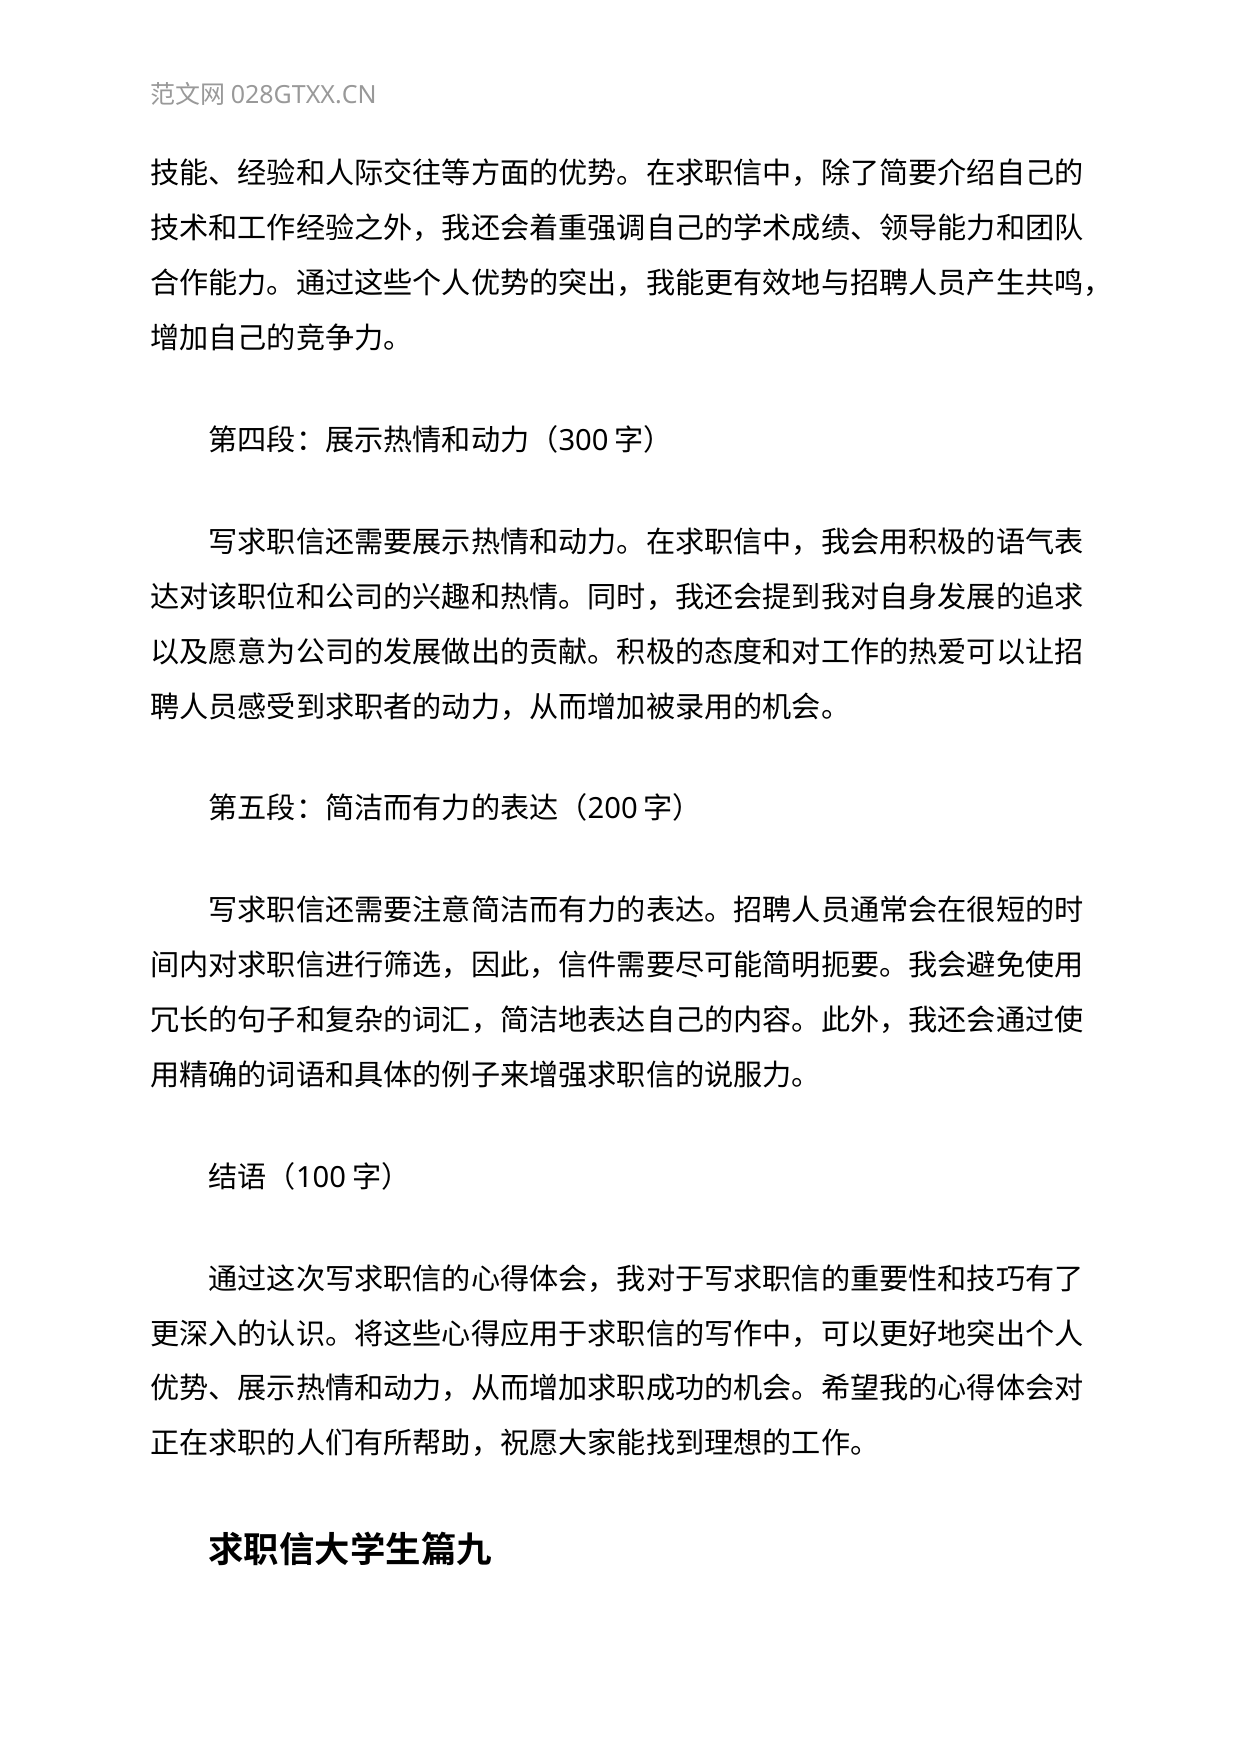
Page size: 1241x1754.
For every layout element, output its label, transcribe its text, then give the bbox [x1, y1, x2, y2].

text 第五段：简洁而有力的表达（200字） [150, 785, 1090, 827]
text 通过这次写求职信的心得体会，我对于写求职信的重要性和技巧有了更深入的认识。将这些心得应用于求职信的写作中，可以更好地突出个人优势、展示热情和动力，从而增加求职成功的机会。希望我的心得体会对正在求职的人们有所帮助，祝愿大家能找到理想的工作。 [150, 1255, 1090, 1462]
text 写求职信还需要展示热情和动力。在求职信中，我会用积极的语气表达对该职位和公司的兴趣和热情。同时，我还会提到我对自身发展的追求以及愿意为公司的发展做出的贡献。积极的态度和对工作的热爱可以让招聘人员感受到求职者的动力，从而增加被录用的机会。 [150, 518, 1090, 725]
text 求职信大学生篇九 [150, 1522, 1090, 1573]
text 第四段：展示热情和动力（300字） [150, 416, 1090, 459]
text 写求职信还需要注意简洁而有力的表达。招聘人员通常会在很短的时间内对求职信进行筛选，因此，信件需要尽可能简明扼要。我会避免使用冗长的句子和复杂的词汇，简洁地表达自己的内容。此外，我还会通过使用精确的词语和具体的例子来增强求职信的说服力。 [150, 887, 1090, 1094]
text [150, 150, 1090, 357]
text 结语（100字） [150, 1153, 1090, 1196]
